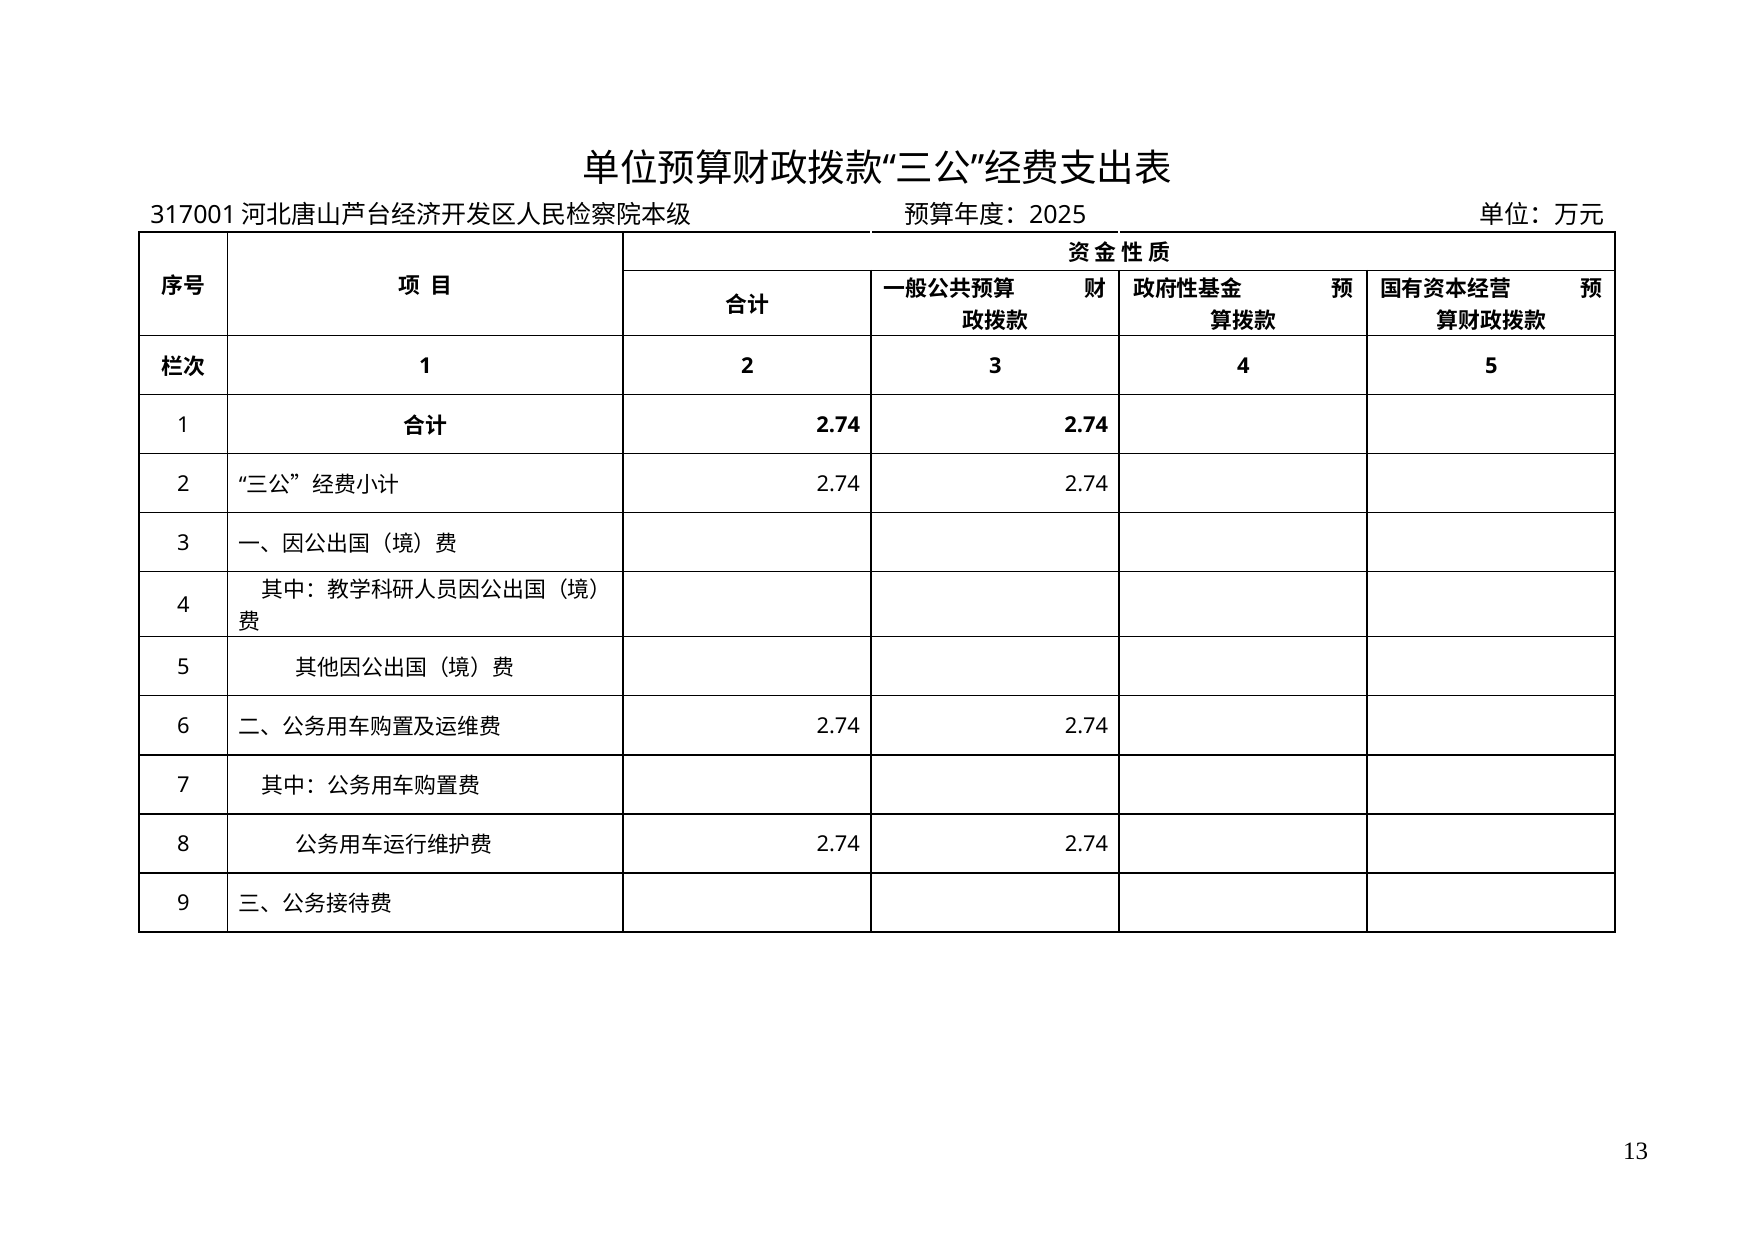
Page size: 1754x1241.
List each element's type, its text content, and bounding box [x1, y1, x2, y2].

table_cell [1368, 815, 1614, 872]
table_cell [1120, 572, 1366, 636]
table_cell [624, 513, 870, 571]
table_cell 其中：教学科研人员因公出国（境）费 [228, 572, 622, 636]
table_cell 6 [140, 696, 227, 754]
table_cell 2.74 [624, 696, 870, 754]
table_cell [1120, 696, 1366, 754]
table_cell [1368, 572, 1614, 636]
table_header 预算年度：2025 [872, 195, 1118, 231]
table_cell 8 [140, 815, 227, 872]
table_cell 7 [140, 756, 227, 813]
table_cell 1 [140, 395, 227, 453]
table_cell 9 [140, 874, 227, 931]
table_cell [1120, 454, 1366, 512]
table_cell 其中：公务用车购置费 [228, 756, 622, 813]
table_cell 1 [228, 336, 622, 394]
table_cell 3 [140, 513, 227, 571]
table_cell 公务用车运行维护费 [228, 815, 622, 872]
table_cell 3 [872, 336, 1118, 394]
table_cell [872, 572, 1118, 636]
table_cell 其他因公出国（境）费 [228, 637, 622, 695]
table_cell “三公”经费小计 [228, 454, 622, 512]
table_cell 4 [1120, 336, 1366, 394]
table_cell 一、因公出国（境）费 [228, 513, 622, 571]
table_cell [1368, 637, 1614, 695]
table_cell 三、公务接待费 [228, 874, 622, 931]
table_cell [872, 513, 1118, 571]
text 单位预算财政拨款“三公”经费支出表 [106, 142, 1648, 193]
table_cell 栏次 [140, 336, 227, 394]
table_cell [1368, 513, 1614, 571]
table_cell [1368, 874, 1614, 931]
table_cell [872, 756, 1118, 813]
table_cell 2 [140, 454, 227, 512]
table_cell 5 [140, 637, 227, 695]
table_cell 2.74 [624, 395, 870, 453]
table_cell 2.74 [624, 815, 870, 872]
table_cell [1368, 756, 1614, 813]
table_cell 政府性基金 预算拨款 [1120, 271, 1366, 334]
table_cell [1120, 815, 1366, 872]
table_cell 4 [140, 572, 227, 636]
table_cell 项 目 [228, 233, 622, 334]
table_cell [1120, 637, 1366, 695]
table_cell [1368, 696, 1614, 754]
table_header 317001河北唐山芦台经济开发区人民检察院本级 [140, 195, 870, 231]
table_cell [1120, 874, 1366, 931]
table_cell 2.74 [872, 815, 1118, 872]
table_cell 2.74 [624, 454, 870, 512]
table_cell [872, 874, 1118, 931]
table_cell 一般公共预算 财政拨款 [872, 271, 1118, 334]
table_cell [1120, 513, 1366, 571]
table_cell 2 [624, 336, 870, 394]
table_cell 资 金 性 质 [624, 233, 1614, 270]
table_cell 序号 [140, 233, 227, 334]
table_cell [624, 874, 870, 931]
table_cell 合计 [228, 395, 622, 453]
table_cell 合计 [624, 271, 870, 334]
table_cell [1120, 395, 1366, 453]
table_cell 2.74 [872, 395, 1118, 453]
table_cell 2.74 [872, 696, 1118, 754]
table_cell 2.74 [872, 454, 1118, 512]
table_cell [624, 756, 870, 813]
table_cell [1120, 756, 1366, 813]
table_cell [624, 572, 870, 636]
table_cell [872, 637, 1118, 695]
table_cell 国有资本经营 预算财政拨款 [1368, 271, 1614, 334]
table_cell 二、公务用车购置及运维费 [228, 696, 622, 754]
table_cell [624, 637, 870, 695]
table_cell 5 [1368, 336, 1614, 394]
table_cell [1368, 454, 1614, 512]
table_cell [1368, 395, 1614, 453]
table_header 单位：万元 [1120, 195, 1614, 231]
